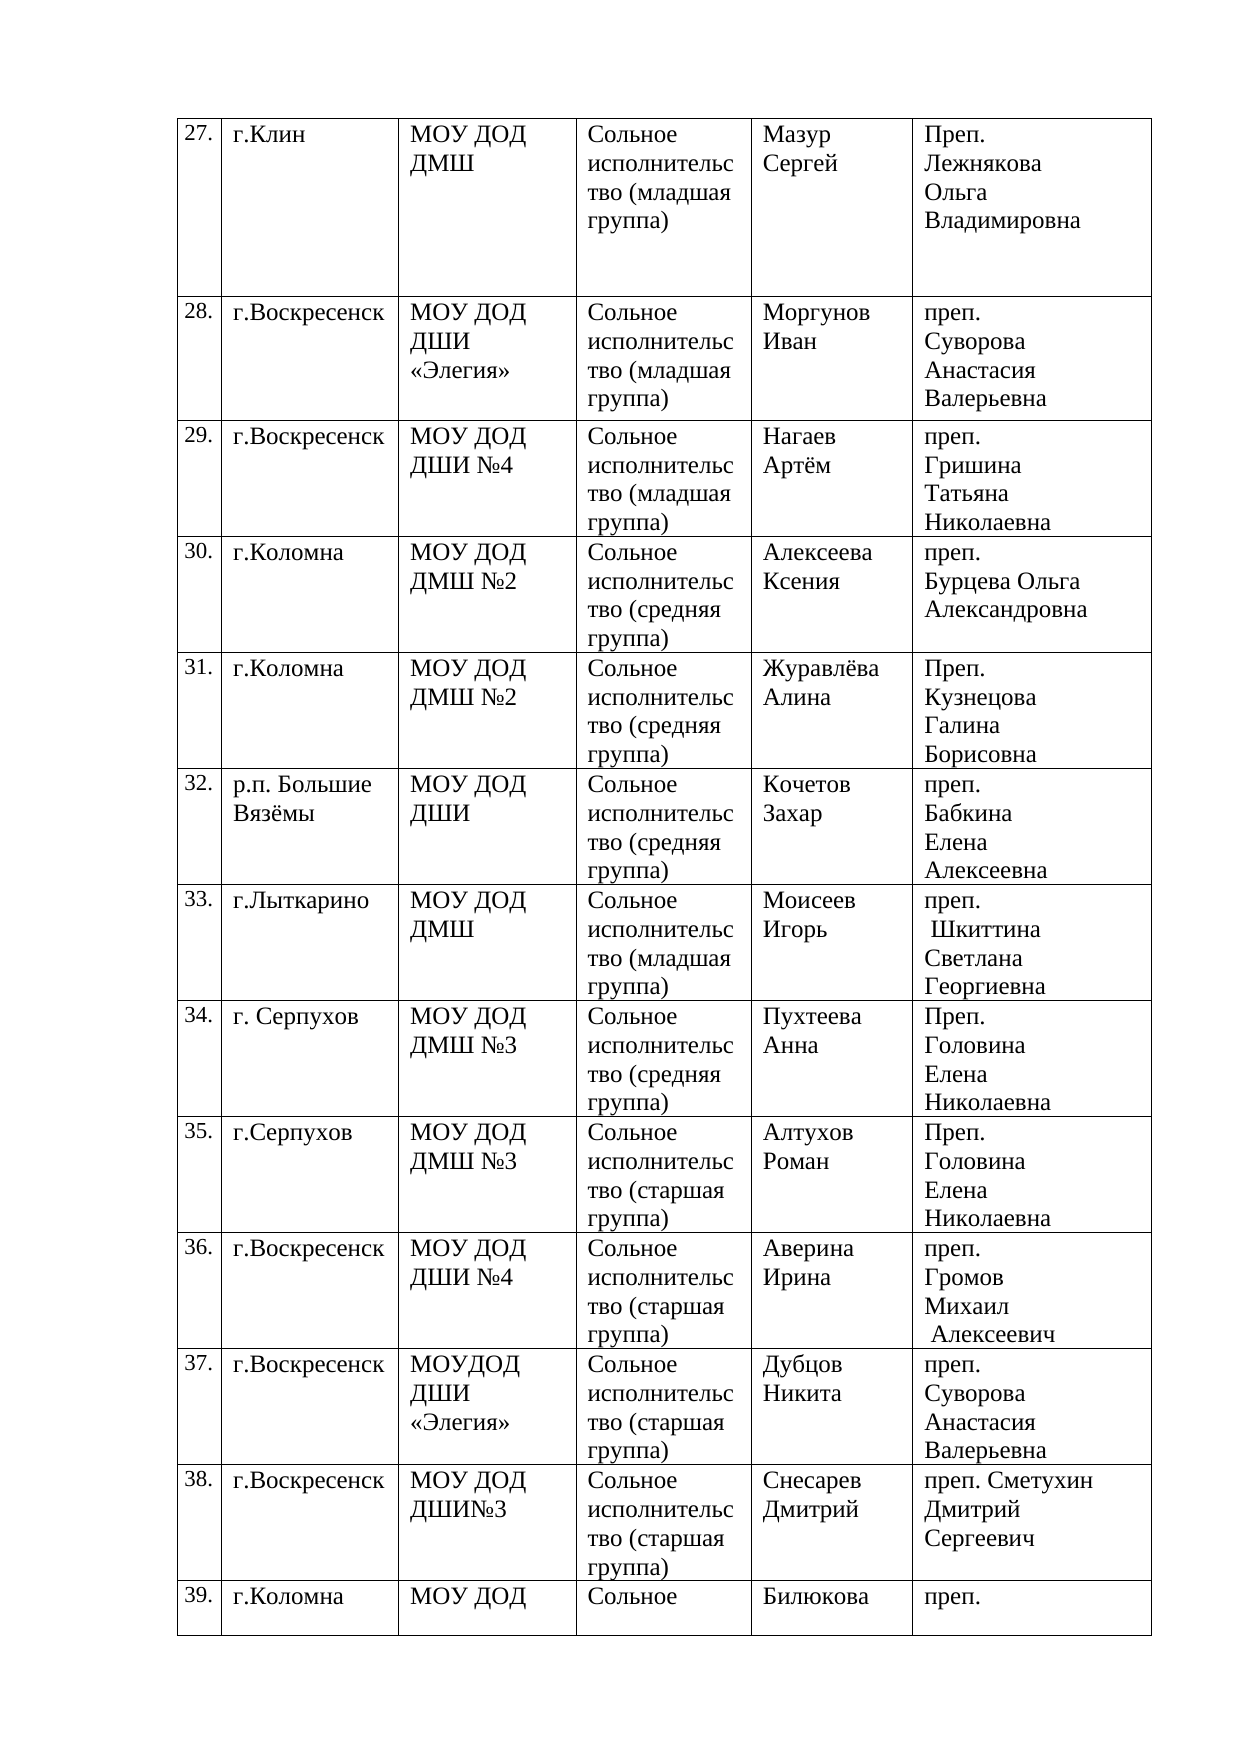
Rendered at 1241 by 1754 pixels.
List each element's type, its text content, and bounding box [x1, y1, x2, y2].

table_cell Мазур Сергей [752, 119, 912, 296]
table_cell [178, 1465, 221, 1580]
table_cell г.Воскресенск [222, 1349, 398, 1464]
table_cell г.Серпухов [222, 1117, 398, 1232]
table_cell Сольное исполнительство (старшая группа) [577, 1233, 751, 1348]
table_cell г.Коломна [222, 1581, 398, 1635]
table_cell г.Воскресенск [222, 1233, 398, 1348]
table_cell МОУ ДОД ДМШ №2 [399, 653, 576, 768]
table_cell преп. Сметухин Дмитрий Сергеевич [913, 1465, 1151, 1580]
table_cell Преп. Головина Елена Николаевна [913, 1117, 1151, 1232]
table_cell Алтухов Роман [752, 1117, 912, 1232]
table_cell [178, 1001, 221, 1116]
table_cell [178, 1581, 221, 1635]
table_cell г.Воскресенск [222, 421, 398, 536]
table_cell Сольное исполнительство (младшая группа) [577, 421, 751, 536]
table_cell Преп. Головина Елена Николаевна [913, 1001, 1151, 1116]
table_cell Нагаев Артём [752, 421, 912, 536]
table_cell [178, 1117, 221, 1232]
table_cell преп. Бабкина Елена Алексеевна [913, 769, 1151, 884]
table_cell Алексеева Ксения [752, 537, 912, 652]
table_cell МОУ ДОД ДШИ [399, 769, 576, 884]
table_cell [178, 1233, 221, 1348]
table_cell [178, 1349, 221, 1464]
table_cell г.Клин [222, 119, 398, 296]
table_cell преп. Гришина Татьяна Николаевна [913, 421, 1151, 536]
table_cell Сольное исполнительство (средняя группа) [577, 537, 751, 652]
table_cell [178, 421, 221, 536]
table_cell р.п. Большие Вязёмы [222, 769, 398, 884]
table_cell МОУ ДОД ДМШ №2 [399, 1581, 576, 1635]
table_cell [178, 297, 221, 420]
table_cell [178, 885, 221, 1000]
table_cell преп. Суворова Анастасия Валерьевна [913, 297, 1151, 420]
table_cell Дубцов Никита [752, 1349, 912, 1464]
table_cell Сольное исполнительство (средняя группа) [577, 1001, 751, 1116]
table_cell Снесарев Дмитрий [752, 1465, 912, 1580]
table_cell МОУ ДОД ДШИ №4 [399, 1233, 576, 1348]
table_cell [577, 1581, 751, 1635]
table_cell Пухтеева Анна [752, 1001, 912, 1116]
table_cell МОУ ДОД ДМШ [399, 885, 576, 1000]
table_cell [178, 653, 221, 768]
table_cell МОУ ДОД ДМШ №3 [399, 1117, 576, 1232]
table_cell Кочетов Захар [752, 769, 912, 884]
table_cell г.Воскресенск [222, 1465, 398, 1580]
table_cell Сольное исполнительство (средняя группа) [577, 769, 751, 884]
table_cell Сольное исполнительство (старшая группа) [577, 1117, 751, 1232]
table_cell г.Лыткарино [222, 885, 398, 1000]
table_cell Сольное исполнительство (младшая группа) [577, 885, 751, 1000]
table_cell Сольное исполнительство (средняя группа) [577, 653, 751, 768]
table_cell Аверина Ирина [752, 1233, 912, 1348]
table_cell [178, 119, 221, 296]
table_cell [178, 537, 221, 652]
table_cell МОУ ДОД ДМШ №2 [399, 537, 576, 652]
table_cell [178, 769, 221, 884]
table_cell Моисеев Игорь [752, 885, 912, 1000]
table_cell МОУ ДОД ДШИ№3 [399, 1465, 576, 1580]
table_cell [577, 119, 751, 296]
table_cell Преп. Лежнякова Ольга Владимировна [913, 119, 1151, 296]
table_cell г. Серпухов [222, 1001, 398, 1116]
table_cell МОУ ДОД ДМШ [399, 119, 576, 296]
table_cell Сольное исполнительство (старшая группа) [577, 1349, 751, 1464]
table_cell МОУ ДОД ДМШ №3 [399, 1001, 576, 1116]
table_cell Моргунов Иван [752, 297, 912, 420]
table_cell МОУ ДОД ДШИ «Элегия» [399, 297, 576, 420]
table_cell Журавлёва Алина [752, 653, 912, 768]
table_cell МОУ ДОД ДШИ №4 [399, 421, 576, 536]
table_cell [577, 1465, 751, 1580]
table_cell МОУДОД ДШИ «Элегия» [399, 1349, 576, 1464]
table_cell преп. Шкиттина Светлана Георгиевна [913, 885, 1151, 1000]
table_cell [913, 1581, 1151, 1635]
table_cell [577, 297, 751, 420]
table_cell Преп. Кузнецова Галина Борисовна [913, 653, 1151, 768]
table_cell г.Коломна [222, 537, 398, 652]
table_cell преп. Громов Михаил Алексеевич [913, 1233, 1151, 1348]
table_cell преп. Суворова Анастасия Валерьевна [913, 1349, 1151, 1464]
table_cell Билюкова Виктория [752, 1581, 912, 1635]
table_cell преп. Бурцева Ольга Александровна [913, 537, 1151, 652]
table_cell г.Коломна [222, 653, 398, 768]
table_cell г.Воскресенск [222, 297, 398, 420]
